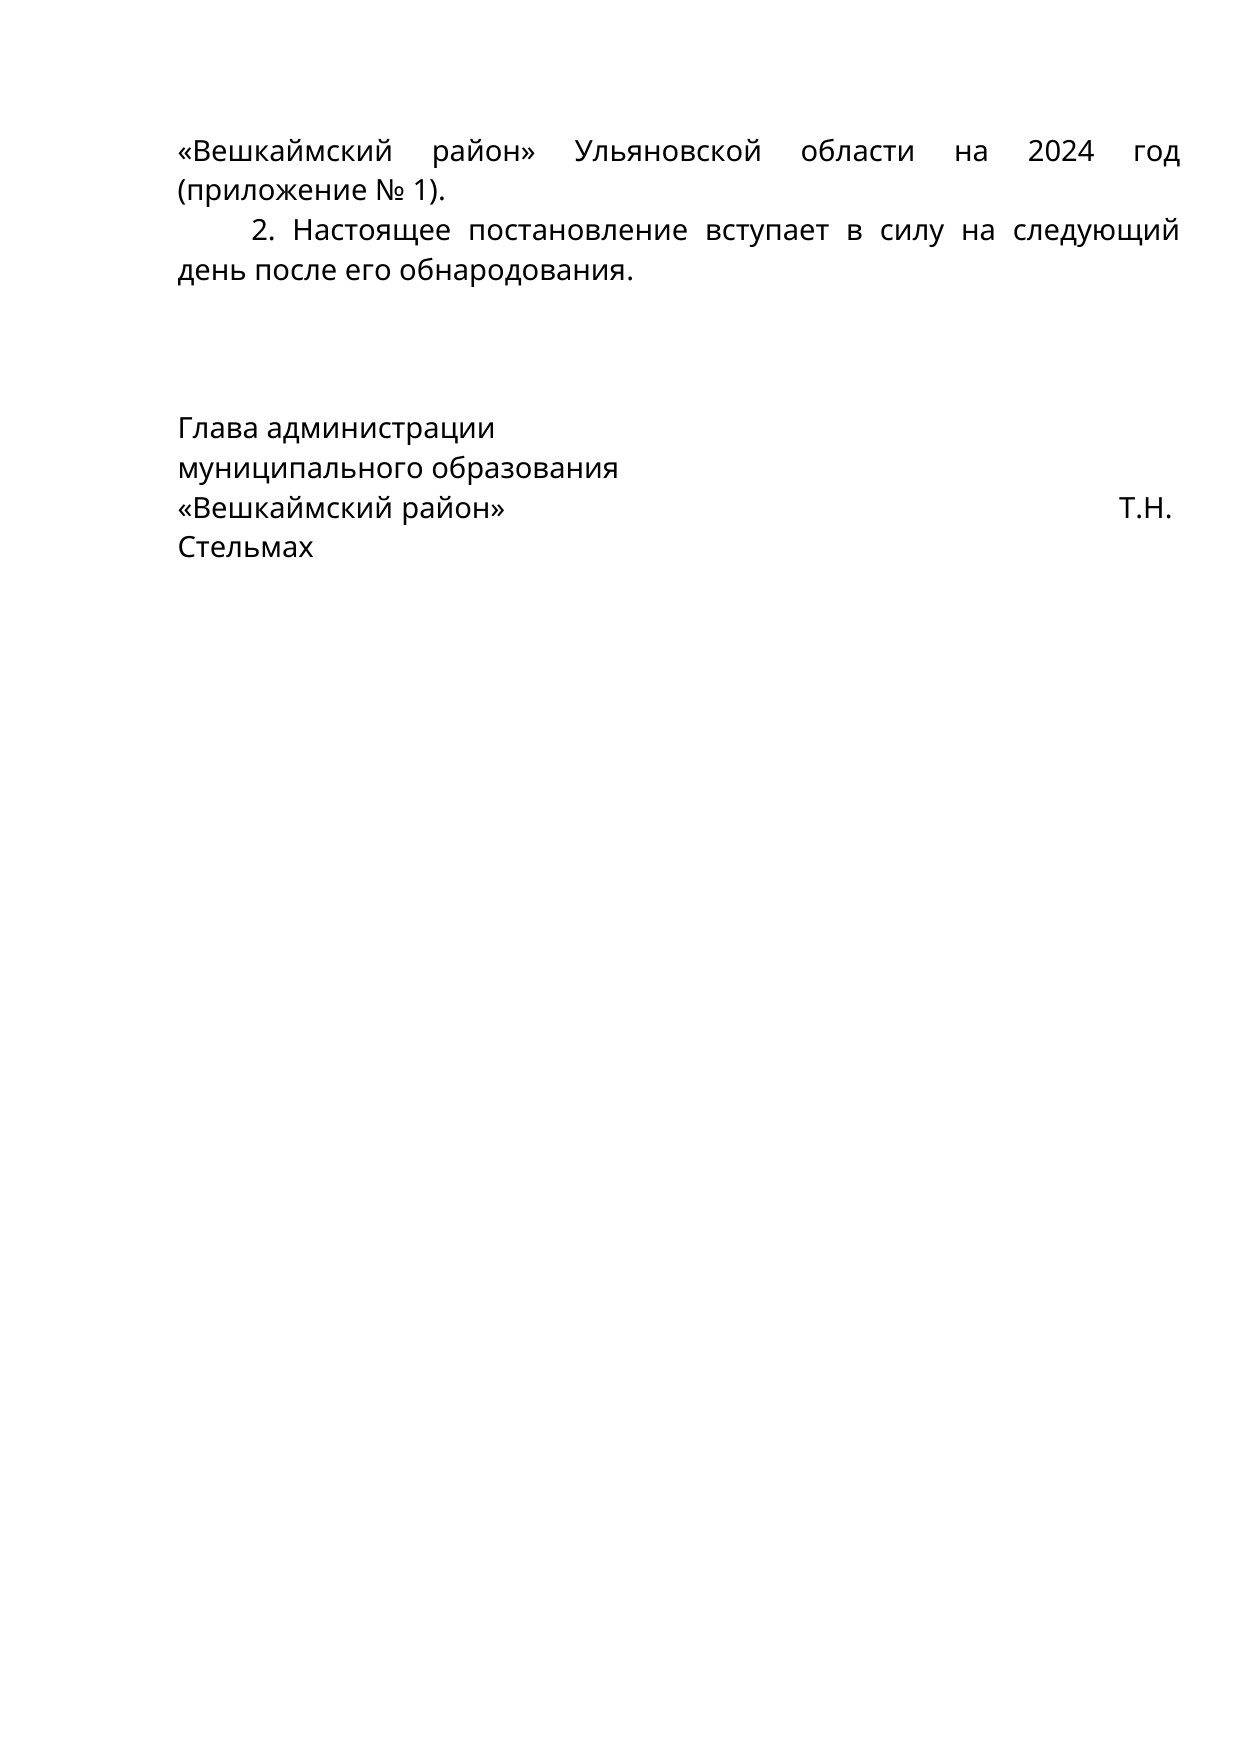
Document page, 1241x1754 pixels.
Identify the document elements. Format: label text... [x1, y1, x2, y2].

text муниципального образования [177, 447, 1181, 487]
text «Вешкаймский район» Т.Н. Стельмах [177, 487, 1181, 566]
text 2. Настоящее постановление вступает в силу на следующий день после его обнародования. [177, 209, 1181, 289]
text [177, 130, 1181, 209]
text Глава администрации [177, 408, 1181, 447]
